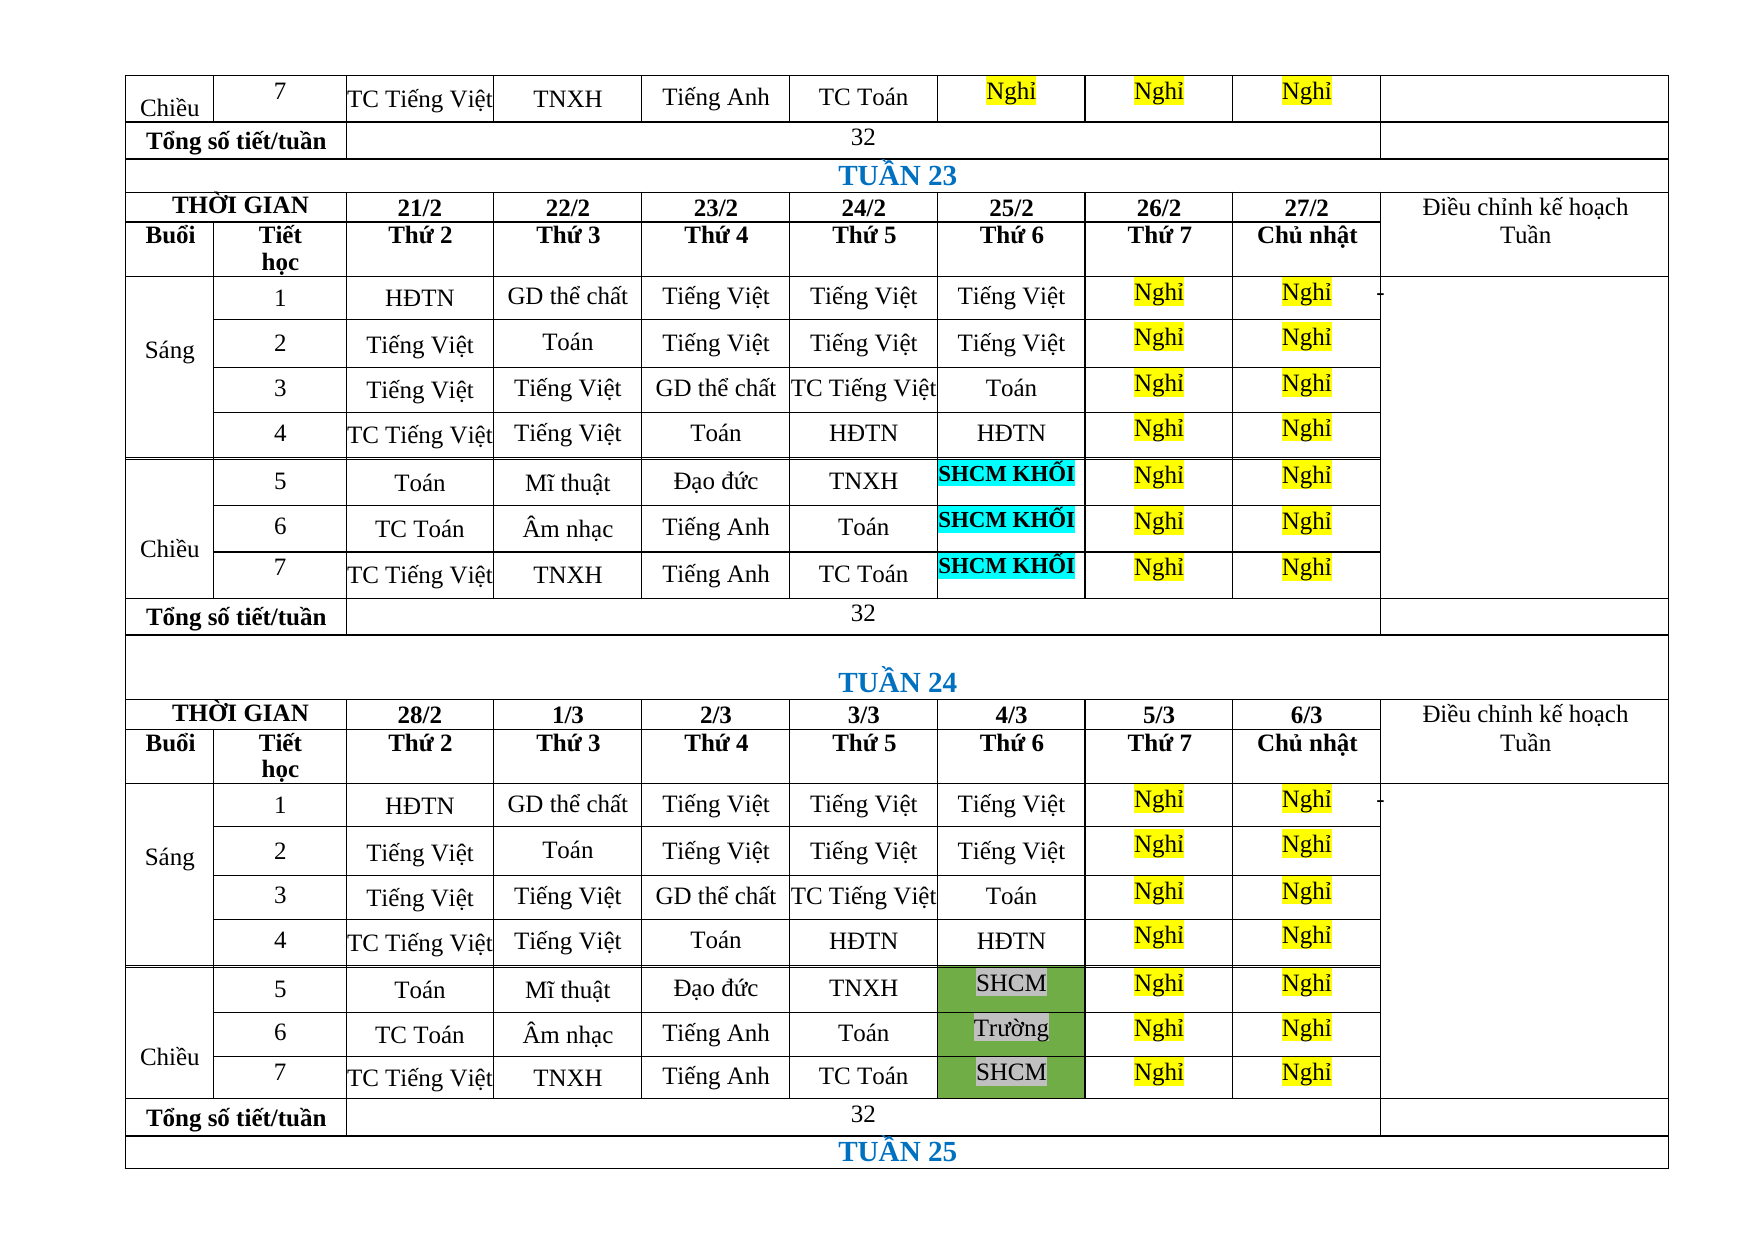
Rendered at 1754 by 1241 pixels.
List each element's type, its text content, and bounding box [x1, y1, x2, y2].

table_cell Đạo đức [642, 460, 789, 505]
table_cell Tiếng Việt [347, 876, 493, 919]
table_cell TC Tiếng Việt [347, 1057, 493, 1098]
table_cell TC Toán [790, 76, 937, 121]
table_cell Nghỉ [1086, 320, 1232, 367]
table_cell Mĩ thuật [494, 968, 641, 1012]
table_cell HĐTN [938, 920, 1084, 964]
table_cell Tiếng Việt [642, 277, 789, 319]
table_cell Nghỉ [1086, 968, 1232, 1012]
table_cell Tổng số tiết/tuần [126, 599, 346, 634]
table_cell SHCM KHỐI [938, 506, 1084, 551]
table_cell Nghỉ [1233, 1013, 1380, 1056]
table_cell Tiếng Việt [790, 784, 937, 826]
table_cell 7 [214, 553, 346, 597]
table_cell 5 [214, 968, 346, 1012]
table_cell Nghỉ [1233, 968, 1380, 1012]
table_cell Tiếng Việt [494, 413, 641, 457]
table_cell Thứ 2 [347, 223, 493, 276]
table_cell [1381, 277, 1668, 597]
table_cell Thứ 7 [1086, 730, 1232, 783]
table_cell Tiếng Việt [790, 277, 937, 319]
table_cell GD thể chất [494, 277, 641, 319]
table_cell 2 [214, 320, 346, 367]
table_cell Toán [494, 320, 641, 367]
table_cell Nghỉ [1086, 76, 1232, 121]
table_cell 1/3 [494, 700, 641, 729]
table_cell 21/2 [347, 193, 493, 221]
table_cell 1 [214, 784, 346, 826]
table_cell Tiếng Việt [938, 277, 1084, 319]
table_cell [1381, 784, 1668, 1098]
table_cell Thứ 7 [1086, 223, 1232, 276]
table_cell Tiếng Anh [642, 553, 789, 597]
table_cell Tiết học [214, 730, 346, 783]
table_cell Nghỉ [1233, 1057, 1380, 1098]
table_cell Nghỉ [1233, 920, 1380, 964]
table_cell HĐTN [790, 920, 937, 964]
table_cell Nghỉ [1233, 553, 1380, 597]
table_cell 26/2 [1086, 193, 1232, 221]
table_cell TUẦN 25 [126, 1137, 1668, 1168]
table_cell 6 [214, 1013, 346, 1056]
table_cell TNXH [494, 76, 641, 121]
table_cell Sáng [126, 784, 213, 964]
table_cell Đạo đức [642, 968, 789, 1012]
table_cell [1381, 1099, 1668, 1135]
table_cell Tiếng Anh [642, 1013, 789, 1056]
table_cell TC Toán [790, 553, 937, 597]
table_cell THỜI GIAN [126, 193, 346, 221]
table_cell Nghỉ [1086, 827, 1232, 875]
table_cell TUẦN 24 [126, 636, 1668, 699]
table_cell TC Tiếng Việt [347, 76, 493, 121]
table_cell Nghỉ [1233, 277, 1380, 319]
table_cell Tiếng Việt [938, 784, 1084, 826]
table_cell 2/3 [642, 700, 789, 729]
table_cell Tiếng Việt [938, 320, 1084, 367]
table_cell Toán [642, 920, 789, 964]
table_cell 22/2 [494, 193, 641, 221]
table_cell Chiều [126, 968, 213, 1098]
table_cell Thứ 3 [494, 730, 641, 783]
table_cell TC Tiếng Việt [790, 368, 937, 412]
table_cell 5/3 [1086, 700, 1232, 729]
table_cell Nghỉ [1086, 1013, 1232, 1056]
table_cell Tiếng Việt [642, 320, 789, 367]
table_cell GD thể chất [494, 784, 641, 826]
table_cell Thứ 4 [642, 730, 789, 783]
table_cell Nghỉ [1233, 876, 1380, 919]
table_cell 1 [214, 277, 346, 319]
table_cell Âm nhạc [494, 506, 641, 551]
table_cell TC Toán [347, 506, 493, 551]
table_cell Thứ 6 [938, 730, 1084, 783]
table_cell Nghỉ [938, 76, 1084, 121]
table_cell SHCM KHỐI [938, 553, 1084, 597]
table_cell Tiếng Việt [347, 827, 493, 875]
table_cell Toán [642, 413, 789, 457]
table_cell Tổng số tiết/tuần [126, 1099, 346, 1135]
table_cell 5 [214, 460, 346, 505]
table_cell Mĩ thuật [494, 460, 641, 505]
table_cell TC Tiếng Việt [347, 553, 493, 597]
table_cell TC Tiếng Việt [790, 876, 937, 919]
table_cell TC Toán [790, 1057, 937, 1098]
table_cell HĐTN [347, 784, 493, 826]
table_cell 25/2 [938, 193, 1084, 221]
table_cell Tiếng Việt [642, 827, 789, 875]
table_cell Tiếng Việt [790, 827, 937, 875]
table_cell Nghỉ [1233, 320, 1380, 367]
table_cell Tổng số tiết/tuần [126, 123, 346, 158]
table_cell Điều chỉnh kế hoạch Tuần [1381, 700, 1668, 783]
table_cell Thứ 2 [347, 730, 493, 783]
table_cell Nghỉ [1086, 784, 1232, 826]
table_cell Toán [790, 1013, 937, 1056]
table_cell Nghỉ [1086, 876, 1232, 919]
table_cell TUẦN 23 [126, 160, 1668, 192]
table_cell Toán [790, 506, 937, 551]
table_cell 4 [214, 413, 346, 457]
table_cell Buổi [126, 730, 213, 783]
table_cell Nghỉ [1086, 553, 1232, 597]
table_cell Tiếng Anh [642, 506, 789, 551]
table_cell 32 [347, 123, 1380, 158]
table_cell Nghỉ [1086, 1057, 1232, 1098]
table_cell Tiếng Việt [790, 320, 937, 367]
table_cell 3/3 [790, 700, 937, 729]
table_cell 6/3 [1233, 700, 1380, 729]
table_cell GD thể chất [642, 368, 789, 412]
table_cell [1381, 599, 1668, 634]
table_cell THỜI GIAN [126, 700, 346, 729]
table_cell 3 [214, 876, 346, 919]
table_cell Nghỉ [1086, 277, 1232, 319]
table_cell Tiếng Việt [642, 784, 789, 826]
table_cell Thứ 5 [790, 730, 937, 783]
table_cell Toán [494, 827, 641, 875]
table_cell Nghỉ [1086, 368, 1232, 412]
table_cell 23/2 [642, 193, 789, 221]
table_cell Nghỉ [1233, 76, 1380, 121]
table_cell Thứ 3 [494, 223, 641, 276]
table_cell Tiết học [214, 223, 346, 276]
table_cell SHCM KHỐI [938, 460, 1084, 505]
table_cell 24/2 [790, 193, 937, 221]
table_cell 32 [347, 1099, 1380, 1135]
table_cell Âm nhạc [494, 1013, 641, 1056]
table_cell 28/2 [347, 700, 493, 729]
table_cell Buổi [126, 223, 213, 276]
table_cell 3 [214, 368, 346, 412]
table_cell GD thể chất [642, 876, 789, 919]
table_cell Tiếng Việt [494, 368, 641, 412]
table_cell Chiều [126, 460, 213, 597]
table_cell Tiếng Việt [494, 920, 641, 964]
table_cell Nghỉ [1233, 827, 1380, 875]
table_cell Trường [938, 1013, 1084, 1056]
table_cell 32 [347, 599, 1380, 634]
table_cell Sáng [126, 277, 213, 457]
table_cell Điều chỉnh kế hoạch Tuần [1381, 193, 1668, 276]
table_cell Tiếng Việt [347, 320, 493, 367]
table_cell HĐTN [790, 413, 937, 457]
table_cell Thứ 4 [642, 223, 789, 276]
table_cell 4 [214, 920, 346, 964]
table_cell 7 [214, 76, 346, 121]
table_cell TNXH [790, 460, 937, 505]
table_cell SHCM [938, 968, 1084, 1012]
table_cell TC Tiếng Việt [347, 413, 493, 457]
table_cell Nghỉ [1086, 506, 1232, 551]
table_cell Toán [938, 876, 1084, 919]
table_cell 27/2 [1233, 193, 1380, 221]
table_cell Tiếng Anh [642, 76, 789, 121]
table_cell Nghỉ [1233, 413, 1380, 457]
table_cell TNXH [494, 1057, 641, 1098]
table_cell TNXH [494, 553, 641, 597]
table_cell Thứ 5 [790, 223, 937, 276]
table_cell Toán [938, 368, 1084, 412]
table_cell 4/3 [938, 700, 1084, 729]
table_cell Nghỉ [1233, 784, 1380, 826]
table_cell HĐTN [347, 277, 493, 319]
table_cell TC Tiếng Việt [347, 920, 493, 964]
table_cell Nghỉ [1233, 460, 1380, 505]
table_cell Tiếng Anh [642, 1057, 789, 1098]
table_cell Toán [347, 968, 493, 1012]
table_cell Toán [347, 460, 493, 505]
table_cell SHCM [938, 1057, 1084, 1098]
table_cell Nghỉ [1233, 506, 1380, 551]
table_cell TNXH [790, 968, 937, 1012]
table_cell Chủ nhật [1233, 730, 1380, 783]
table_cell Nghỉ [1086, 920, 1232, 964]
table_cell HĐTN [938, 413, 1084, 457]
table_cell Tiếng Việt [494, 876, 641, 919]
table_cell Tiếng Việt [938, 827, 1084, 875]
table_cell Nghỉ [1233, 368, 1380, 412]
table_cell 6 [214, 506, 346, 551]
table_cell Tiếng Việt [347, 368, 493, 412]
table_cell [1381, 123, 1668, 158]
table_cell 2 [214, 827, 346, 875]
table_cell Nghỉ [1086, 460, 1232, 505]
table_cell Nghỉ [1086, 413, 1232, 457]
table_cell Chủ nhật [1233, 223, 1380, 276]
table_cell 7 [214, 1057, 346, 1098]
table_cell Thứ 6 [938, 223, 1084, 276]
table_cell TC Toán [347, 1013, 493, 1056]
